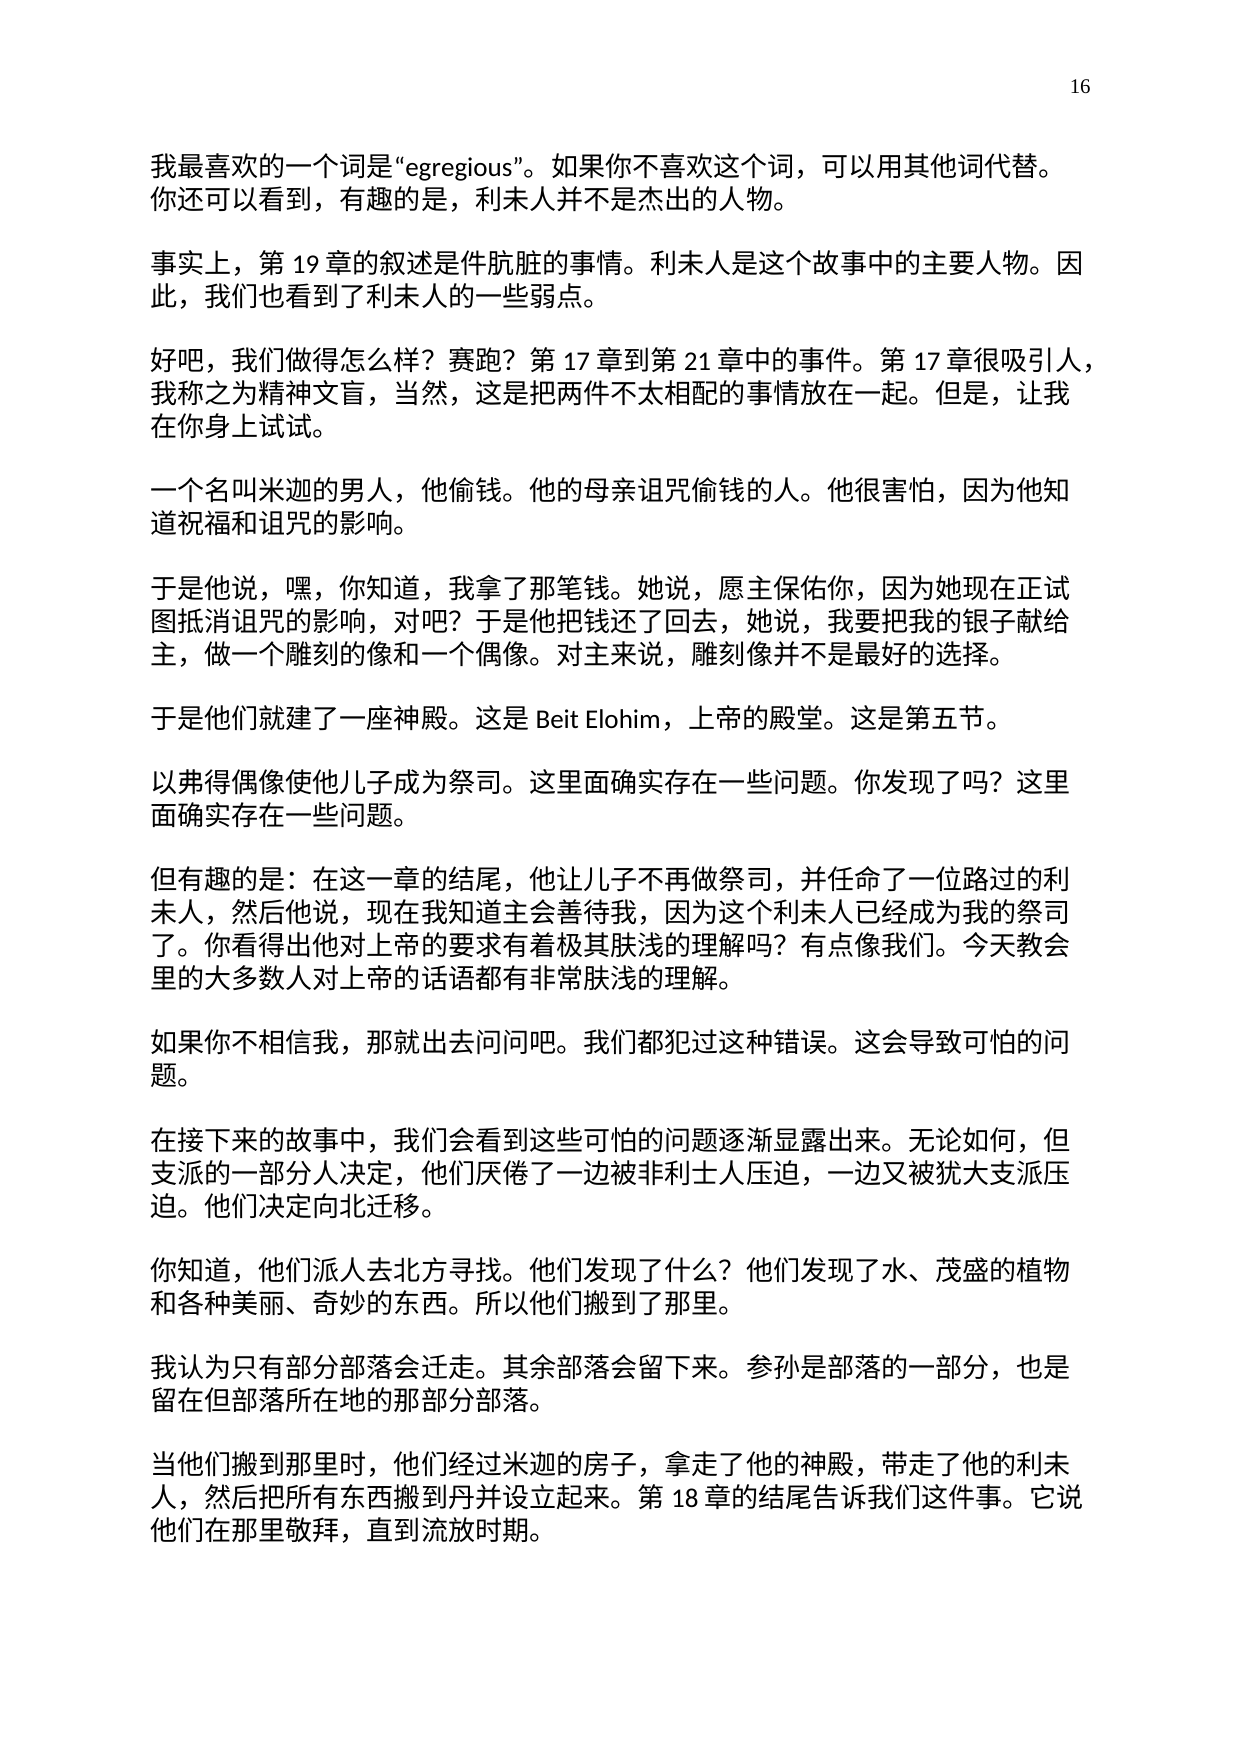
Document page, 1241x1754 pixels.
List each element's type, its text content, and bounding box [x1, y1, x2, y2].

text 于是他说，嘿，你知道，我拿了那笔钱。她说，愿主保佑你，因为她现在正试图抵消诅咒的影响，对吧？于是他把钱还了回去，她说，我要把我的银子献给主，做一个雕刻的像和一个偶像。对主来说，雕刻像并不是最好的选择。 [150, 572, 1090, 671]
text 我最喜欢的一个词是“egregious”。如果你不喜欢这个词，可以用其他词代替。你还可以看到，有趣的是，利未人并不是杰出的人物。 [150, 150, 1090, 216]
text 如果你不相信我，那就出去问问吧。我们都犯过这种错误。这会导致可怕的问题。 [150, 1027, 1090, 1093]
text 好吧，我们做得怎么样？赛跑？第 17 章到第 21 章中的事件。第 17 章很吸引人，我称之为精神文盲，当然，这是把两件不太相配的事情放在一起。但是，让我在你身上试试。 [150, 344, 1090, 443]
text 当他们搬到那里时，他们经过米迦的房子，拿走了他的神殿，带走了他的利未人，然后把所有东西搬到丹并设立起来。第 18 章的结尾告诉我们这件事。它说他们在那里敬拜，直到流放时期。 [150, 1448, 1090, 1547]
text 于是他们就建了一座神殿。这是 Beit Elohim，上帝的殿堂。这是第五节。 [150, 702, 1090, 735]
text 在接下来的故事中，我们会看到这些可怕的问题逐渐显露出来。无论如何，但支派的一部分人决定，他们厌倦了一边被非利士人压迫，一边又被犹大支派压迫。他们决定向北迁移。 [150, 1124, 1090, 1223]
text 我认为只有部分部落会迁走。其余部落会留下来。参孙是部落的一部分，也是留在但部落所在地的那部分部落。 [150, 1351, 1090, 1417]
text 但有趣的是：在这一章的结尾，他让儿子不再做祭司，并任命了一位路过的利未人，然后他说，现在我知道主会善待我，因为这个利未人已经成为我的祭司了。你看得出他对上帝的要求有着极其肤浅的理解吗？有点像我们。今天教会里的大多数人对上帝的话语都有非常肤浅的理解。 [150, 863, 1090, 995]
text 以弗得偶像使他儿子成为祭司。这里面确实存在一些问题。你发现了吗？这里面确实存在一些问题。 [150, 766, 1090, 832]
text 事实上，第 19 章的叙述是件肮脏的事情。利未人是这个故事中的主要人物。因此，我们也看到了利未人的一些弱点。 [150, 247, 1090, 313]
text 一个名叫米迦的男人，他偷钱。他的母亲诅咒偷钱的人。他很害怕，因为他知道祝福和诅咒的影响。 [150, 474, 1090, 541]
text 你知道，他们派人去北方寻找。他们发现了什么？他们发现了水、茂盛的植物和各种美丽、奇妙的东西。所以他们搬到了那里。 [150, 1254, 1090, 1320]
